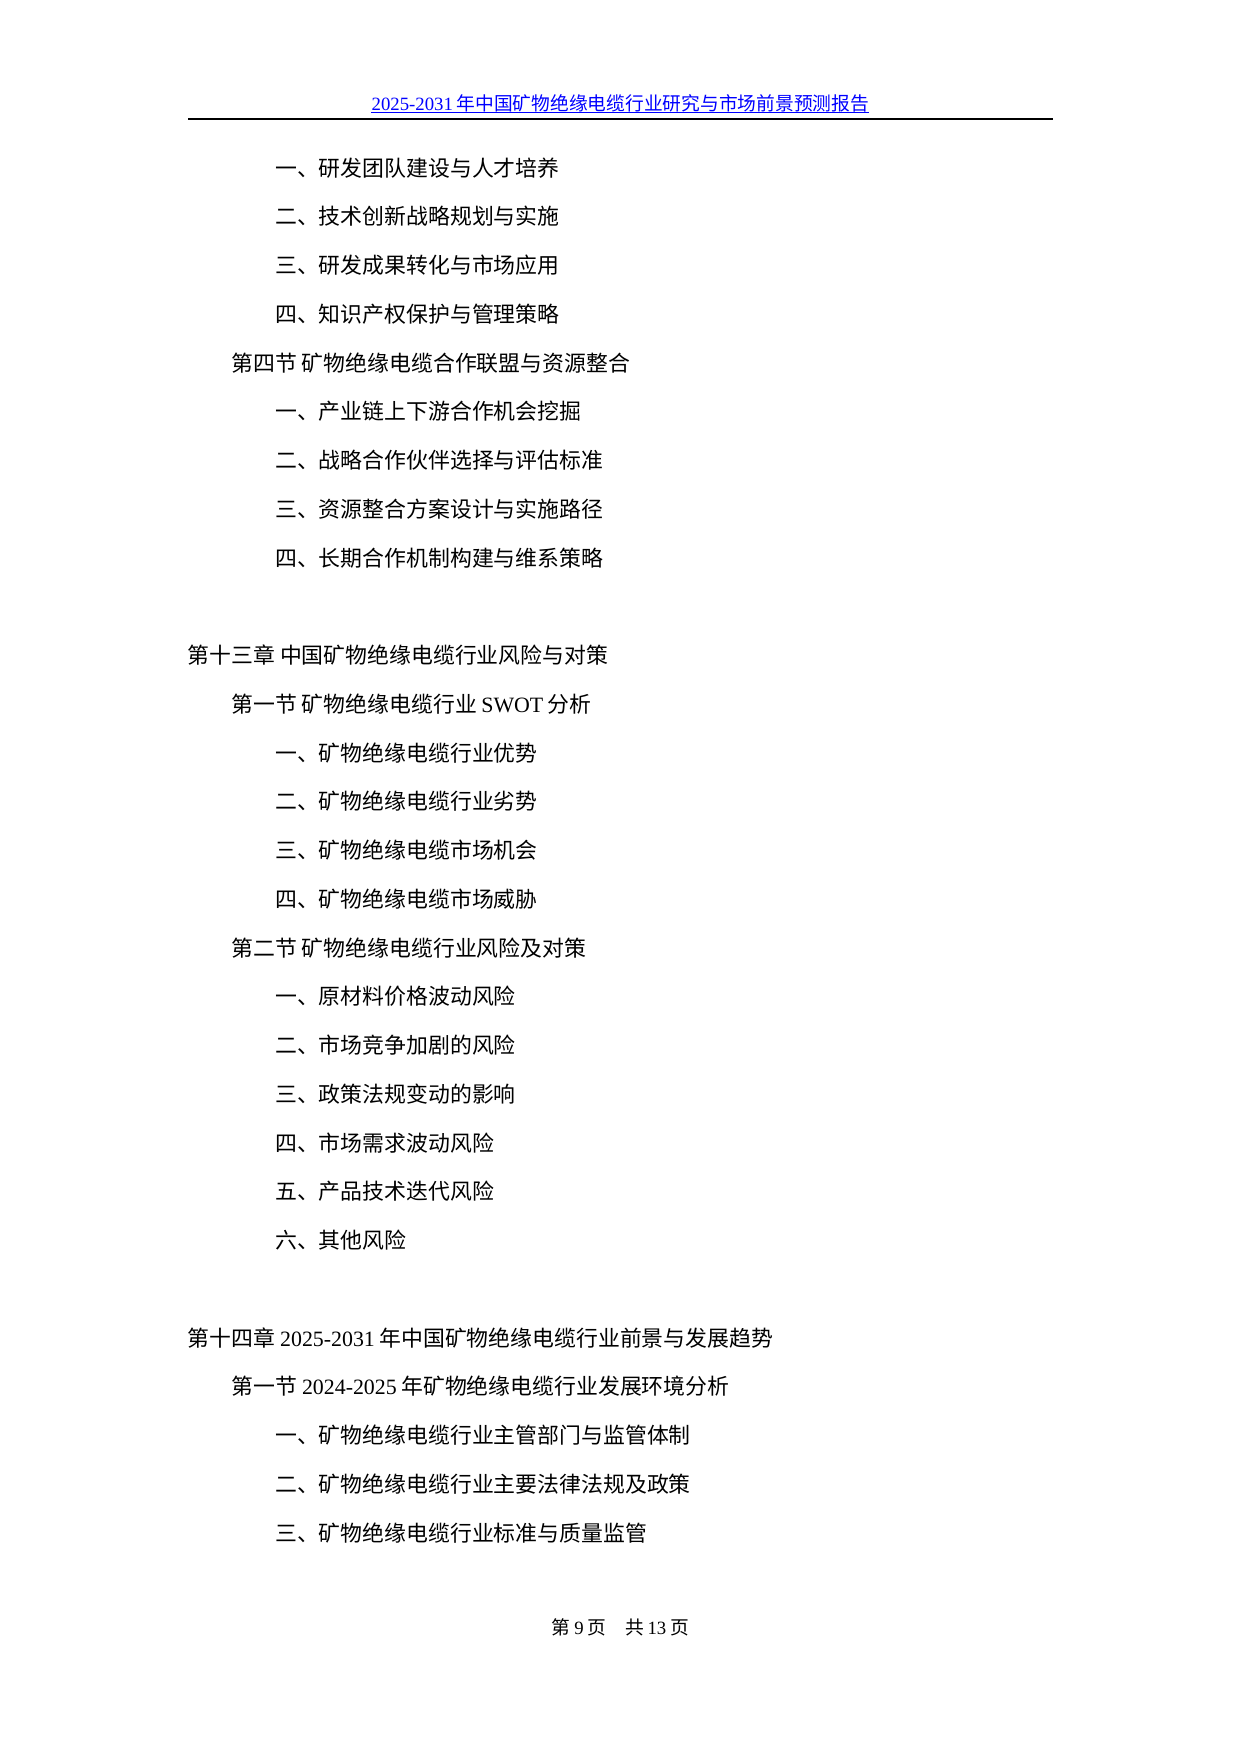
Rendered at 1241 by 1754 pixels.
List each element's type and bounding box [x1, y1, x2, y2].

text [187, 150, 1053, 1548]
